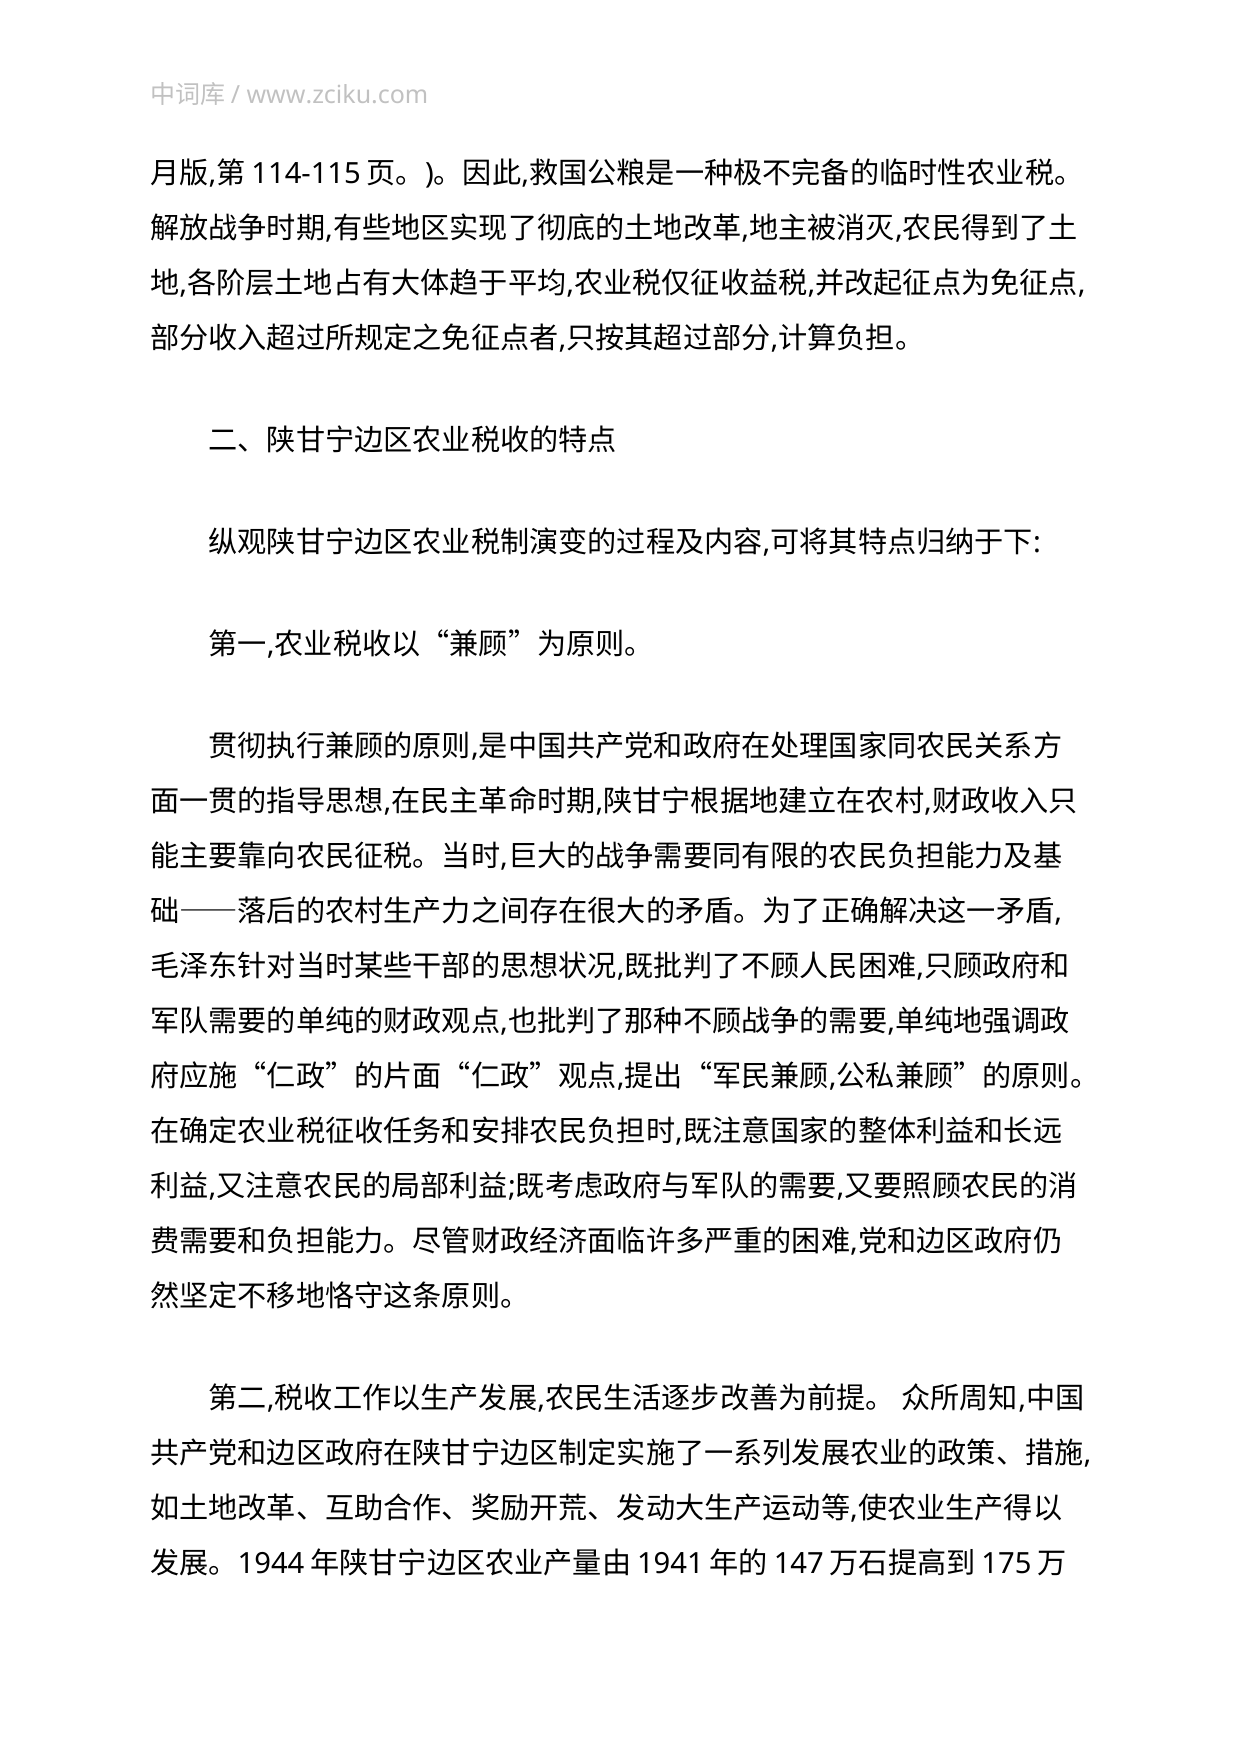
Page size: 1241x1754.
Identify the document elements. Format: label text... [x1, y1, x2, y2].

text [150, 150, 1090, 357]
text 二、陕甘宁边区农业税收的特点 [150, 417, 1090, 459]
text 纵观陕甘宁边区农业税制演变的过程及内容,可将其特点归纳于下: [150, 519, 1090, 561]
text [150, 1374, 1090, 1582]
text 贯彻执行兼顾的原则,是中国共产党和政府在处理国家同农民关系方面一贯的指导思想,在民主革命时期,陕甘宁根据地建立在农村,财政收入只能主要靠向农民征税。当时,巨大的战争需要同有限的农民负担能力及基础——落后的农村生产力之间存在很大的矛盾。为了正确解决这一矛盾,毛泽东针对当时某些干部的思想状况,既批判了不顾人民困难,只顾政府和军队需要的单纯的财政观点,也批判了那种不顾战争的需要,单纯地强调政府应施“仁政”的片面“仁政”观点,提出“军民兼顾,公私兼顾”的原则。在确定农业税征收任务和安排农民负担时,既注意国家的整体利益和长远利益,又注意农民的局部利益;既考虑政府与军队的需要,又要照顾农民的消费需要和负担能力。尽管财政经济面临许多严重的困难,党和边区政府仍然坚定不移地恪守这条原则。 [150, 723, 1090, 1315]
text 第一,农业税收以“兼顾”为原则。 [150, 621, 1090, 663]
